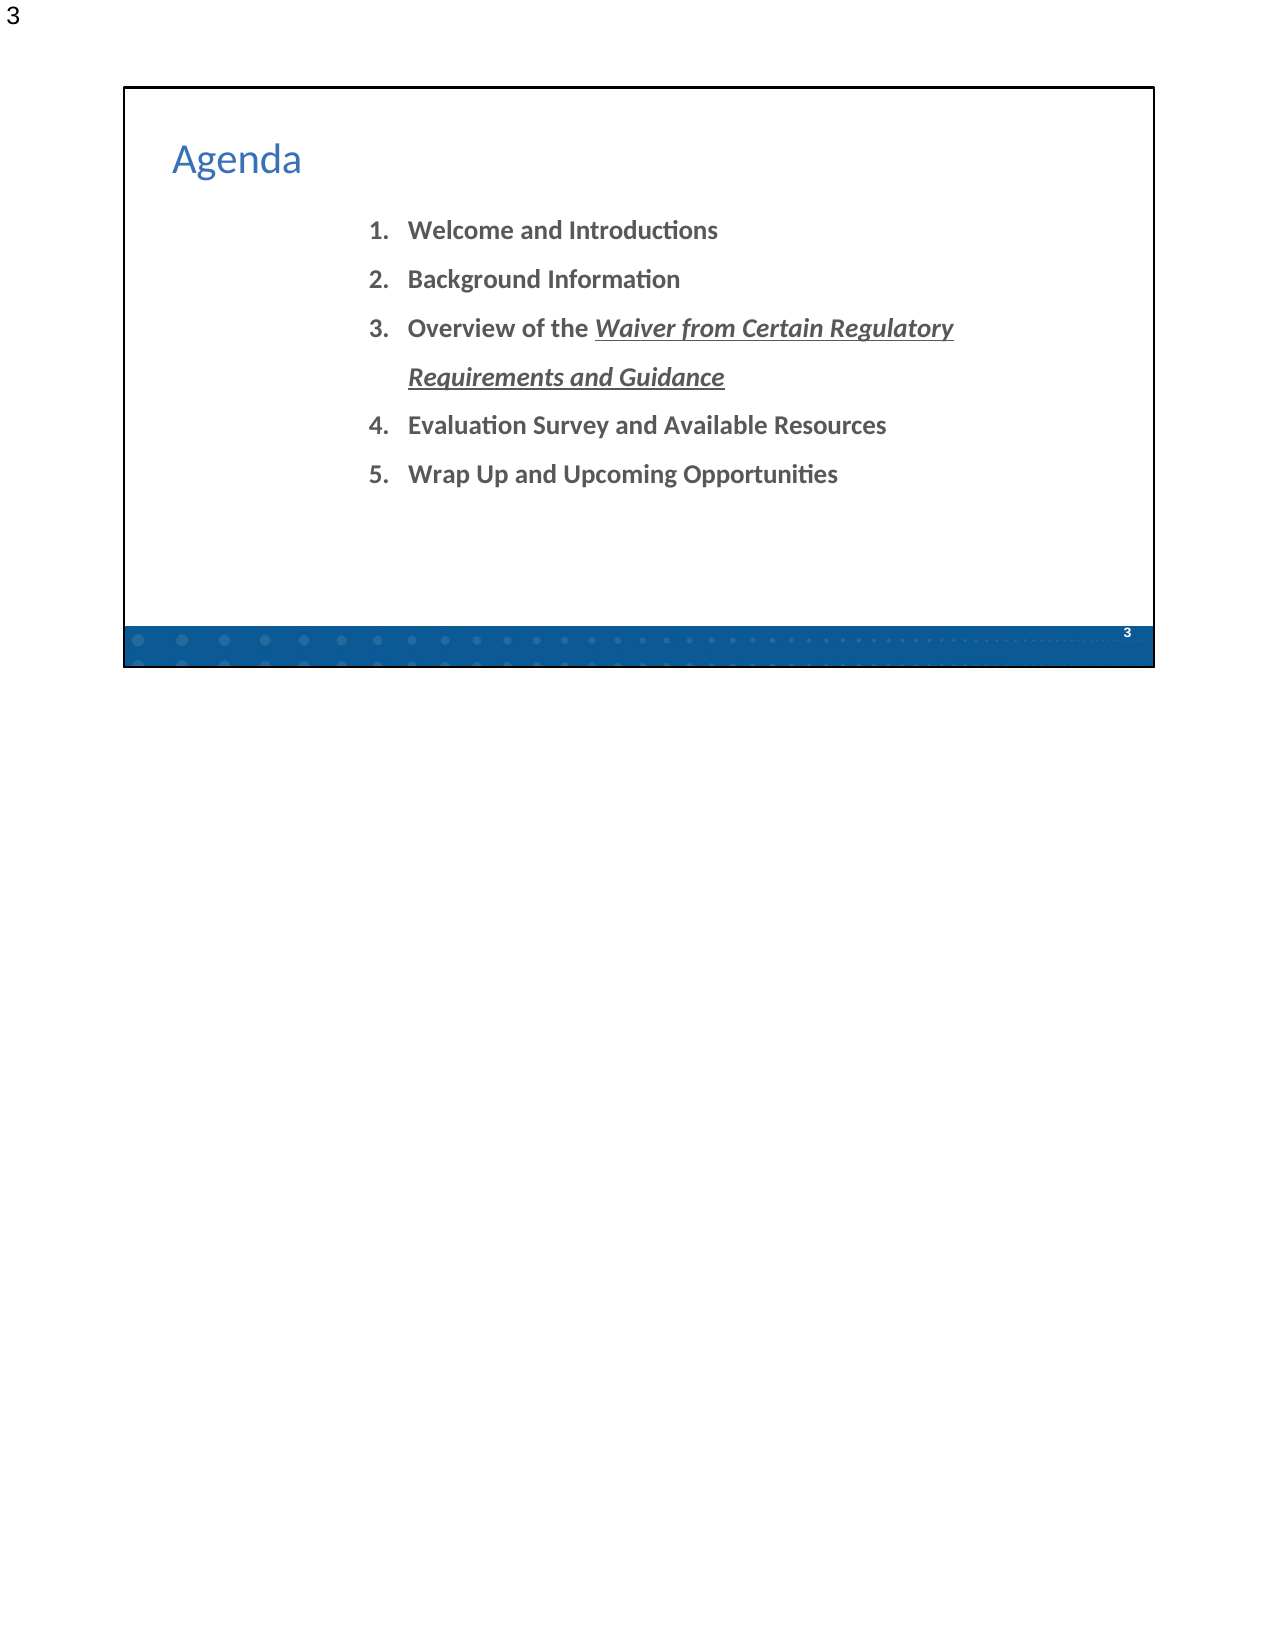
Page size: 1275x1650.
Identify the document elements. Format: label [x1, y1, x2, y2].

picture [125, 626, 1153, 666]
